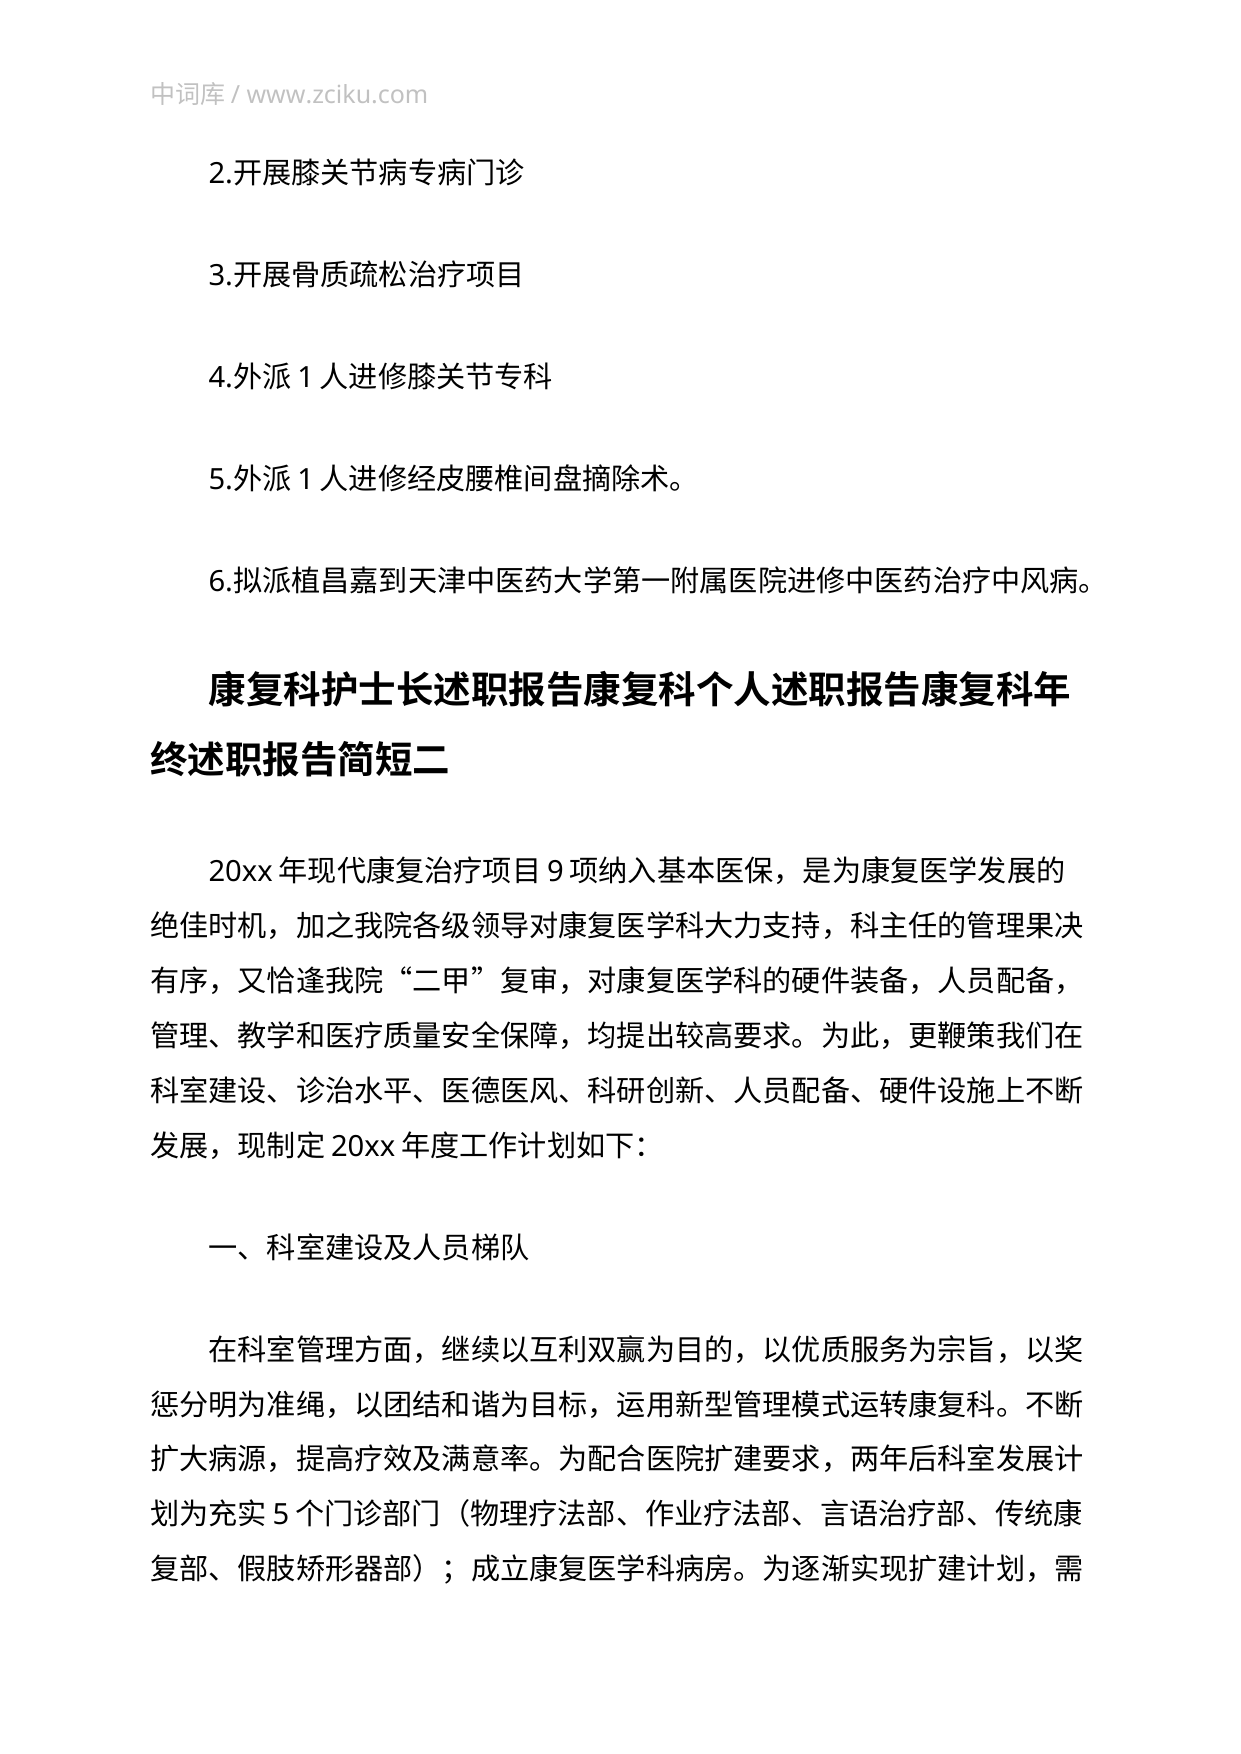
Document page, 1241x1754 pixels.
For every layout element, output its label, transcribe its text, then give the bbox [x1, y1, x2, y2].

text 4.外派1人进修膝关节专科 [150, 354, 1090, 396]
text 6.拟派植昌嘉到天津中医药大学第一附属医院进修中医药治疗中风病。 [150, 558, 1090, 600]
text 一、科室建设及人员梯队 [150, 1224, 1090, 1267]
text 3.开展骨质疏松治疗项目 [150, 252, 1090, 294]
text 2.开展膝关节病专病门诊 [150, 150, 1090, 192]
text 20xx年现代康复治疗项目9项纳入基本医保，是为康复医学发展的绝佳时机，加之我院各级领导对康复医学科大力支持，科主任的管理果决有序，又恰逢我院“二甲”复审，对康复医学科的硬件装备，人员配备，管理、教学和医疗质量安全保障，均提出较高要求。为此，更鞭策我们在科室建设、诊治水平、医德医风、科研创新、人员配备、硬件设施上不断发展，现制定20xx年度工作计划如下： [150, 848, 1090, 1165]
text 5.外派1人进修经皮腰椎间盘摘除术。 [150, 456, 1090, 498]
text 康复科护士长述职报告康复科个人述职报告康复科年终述职报告简短二 [150, 660, 1090, 785]
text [150, 1326, 1090, 1588]
